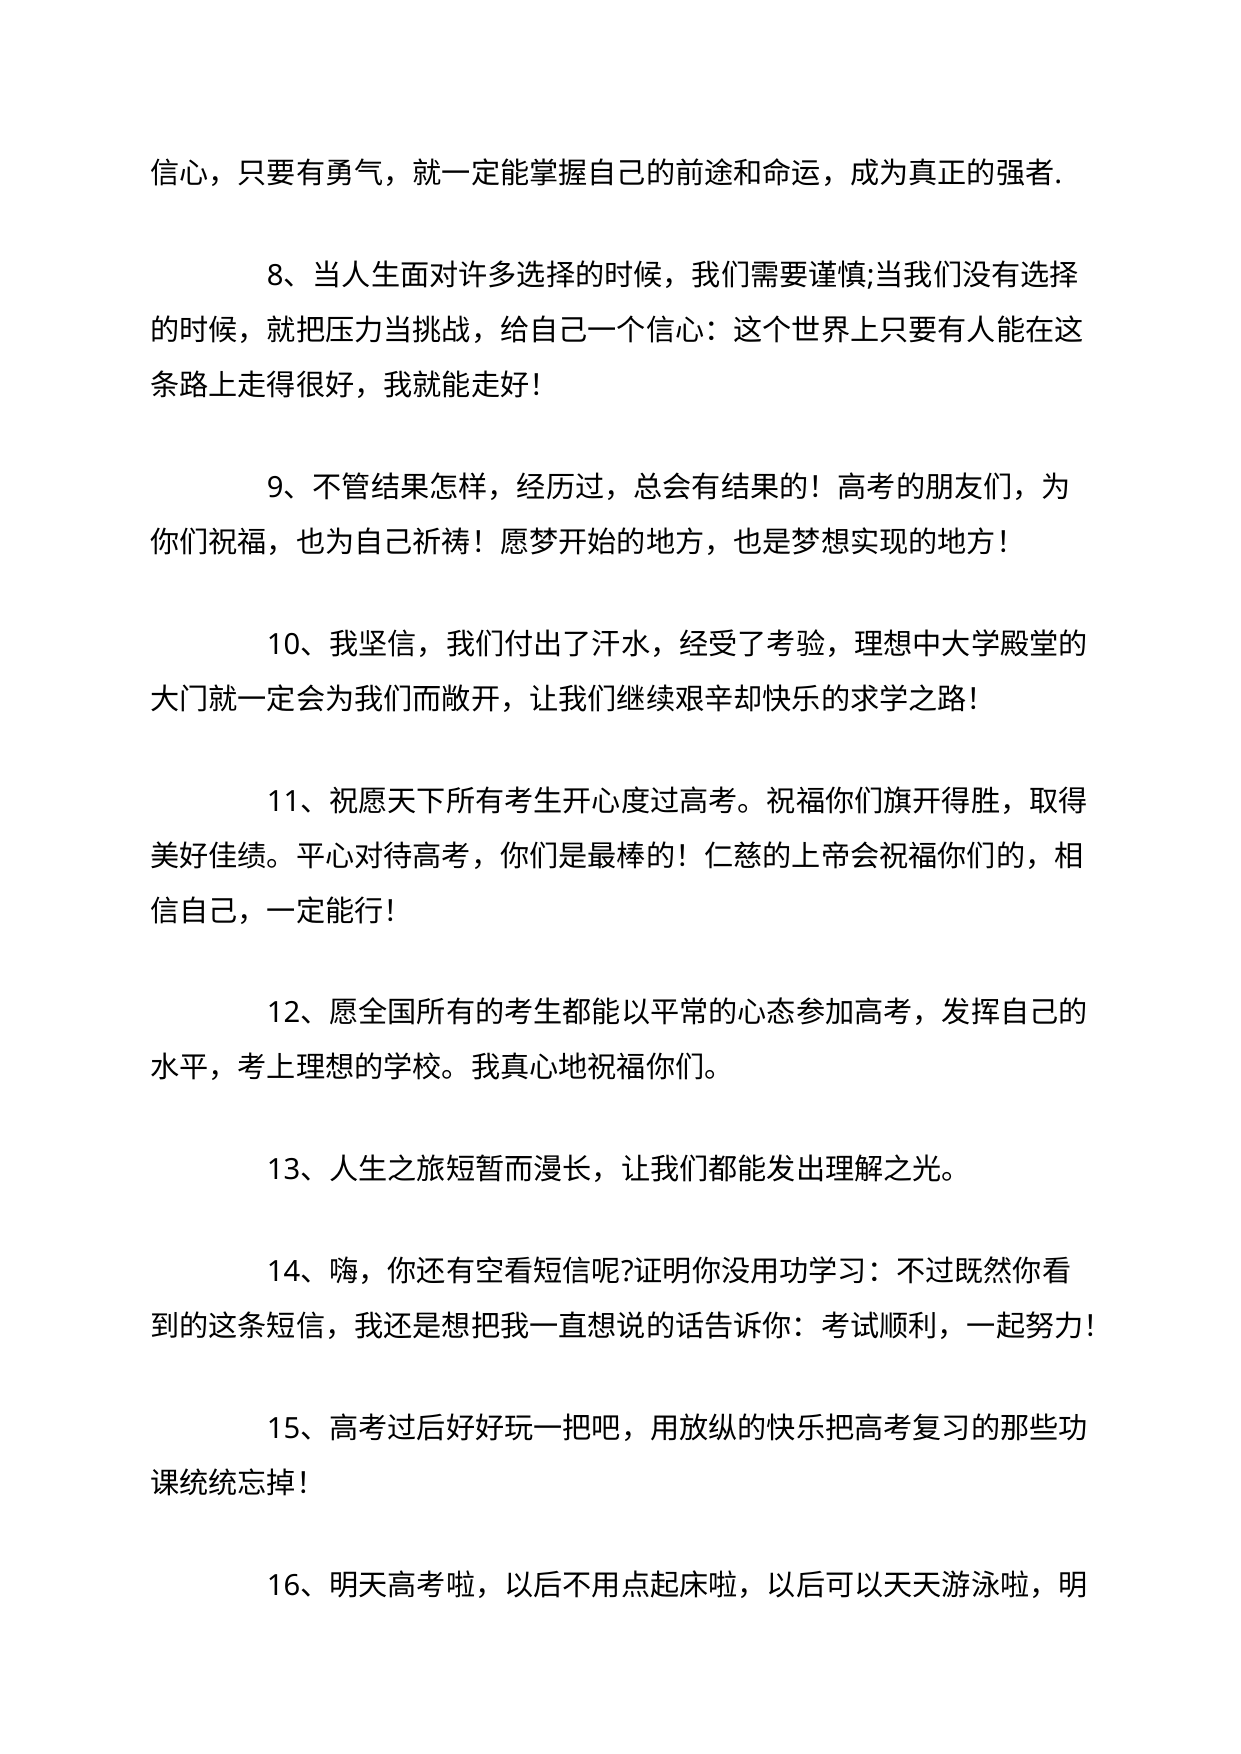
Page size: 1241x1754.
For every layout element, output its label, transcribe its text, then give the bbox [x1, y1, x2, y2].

text 11、祝愿天下所有考生开心度过高考。祝福你们旗开得胜，取得美好佳绩。平心对待高考，你们是最棒的！仁慈的上帝会祝福你们的，相信自己，一定能行！ [150, 777, 1090, 929]
text 10、我坚信，我们付出了汗水，经受了考验，理想中大学殿堂的大门就一定会为我们而敞开，让我们继续艰辛却快乐的求学之路！ [150, 620, 1090, 718]
text 14、嗨，你还有空看短信呢?证明你没用功学习：不过既然你看到的这条短信，我还是想把我一直想说的话告诉你：考试顺利，一起努力！ [150, 1248, 1090, 1345]
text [150, 150, 1090, 192]
text 12、愿全国所有的考生都能以平常的心态参加高考，发挥自己的水平，考上理想的学校。我真心地祝福你们。 [150, 989, 1090, 1086]
text 9、不管结果怎样，经历过，总会有结果的！高考的朋友们，为你们祝福，也为自己祈祷！愿梦开始的地方，也是梦想实现的地方！ [150, 464, 1090, 561]
text 8、当人生面对许多选择的时候，我们需要谨慎;当我们没有选择的时候，就把压力当挑战，给自己一个信心：这个世界上只要有人能在这条路上走得很好，我就能走好！ [150, 252, 1090, 404]
text 15、高考过后好好玩一把吧，用放纵的快乐把高考复习的那些功课统统忘掉！ [150, 1404, 1090, 1502]
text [150, 1561, 1090, 1603]
text 13、人生之旅短暂而漫长，让我们都能发出理解之光。 [150, 1146, 1090, 1188]
